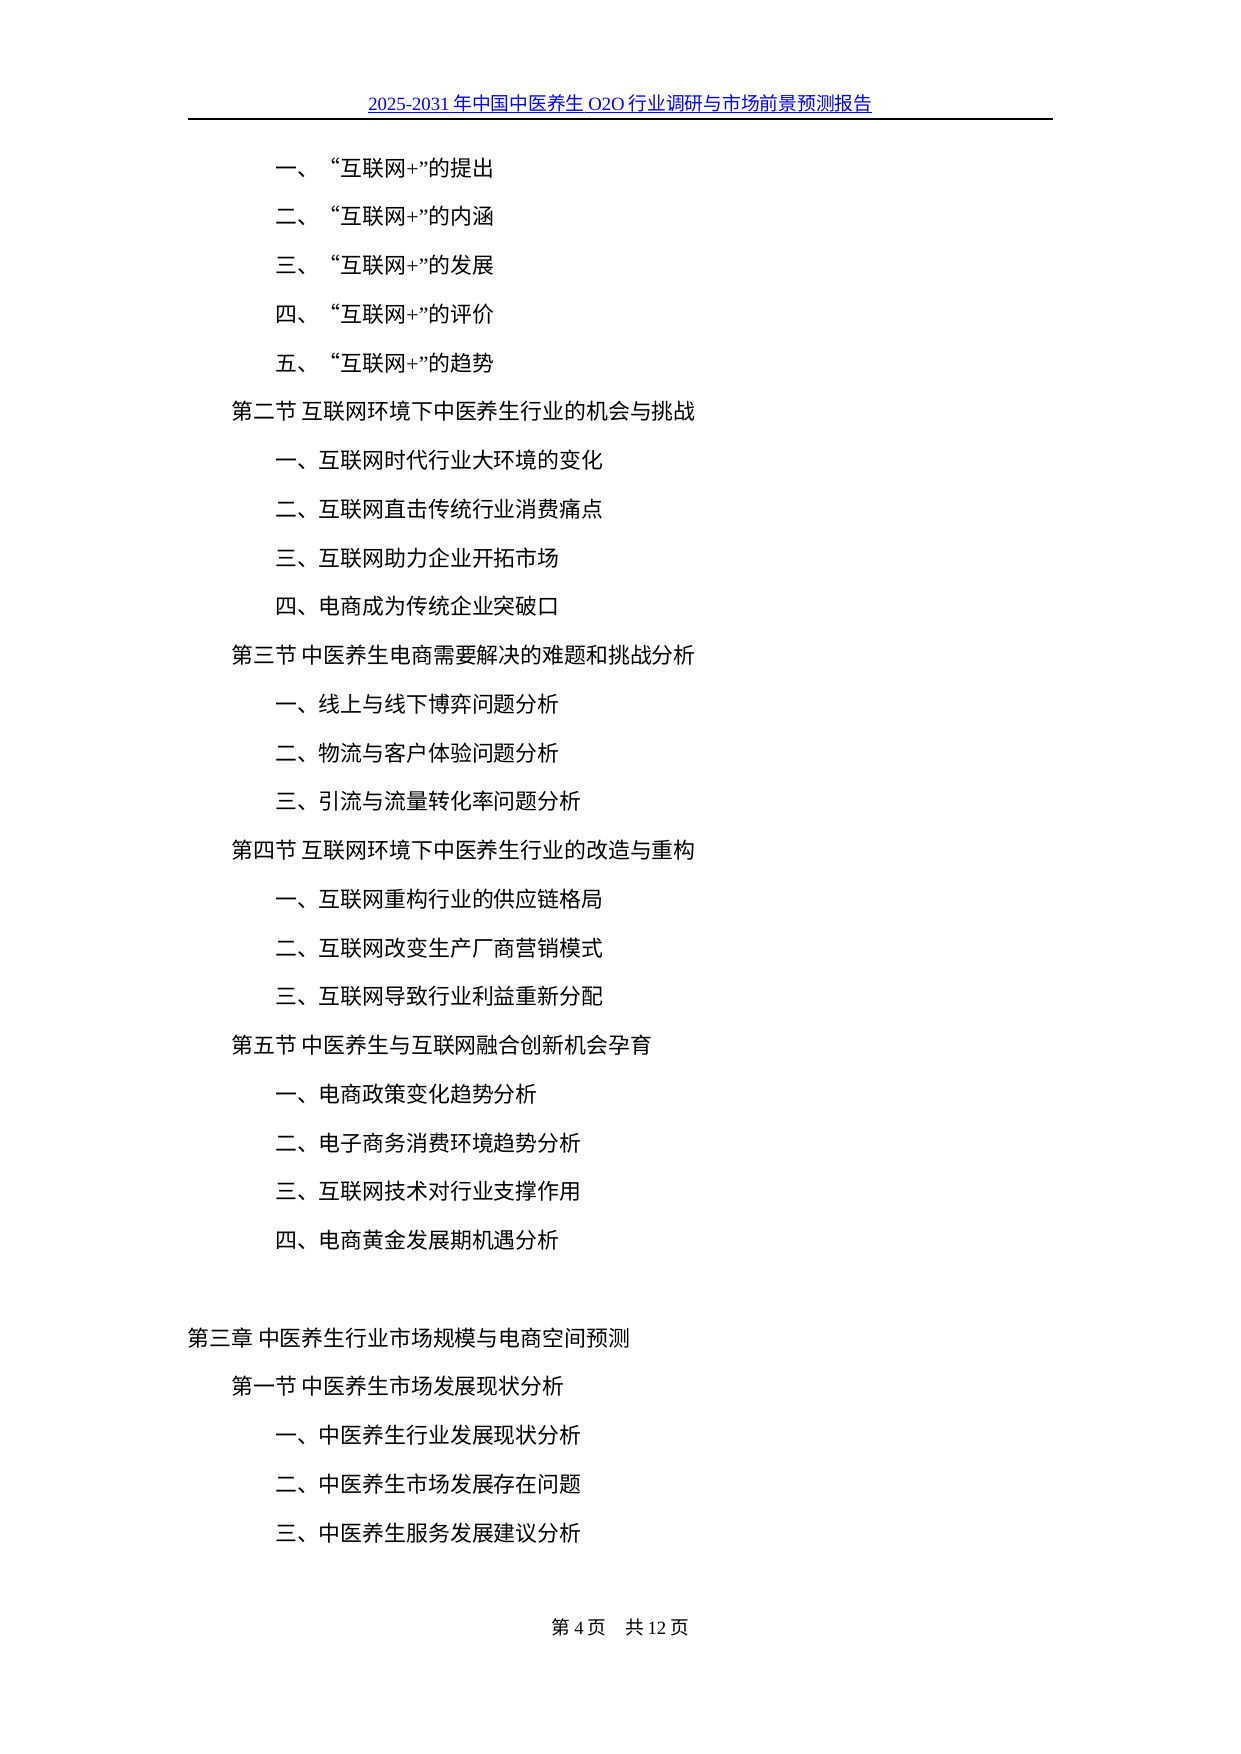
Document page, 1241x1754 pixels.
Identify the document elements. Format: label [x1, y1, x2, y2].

text [187, 150, 1053, 1548]
